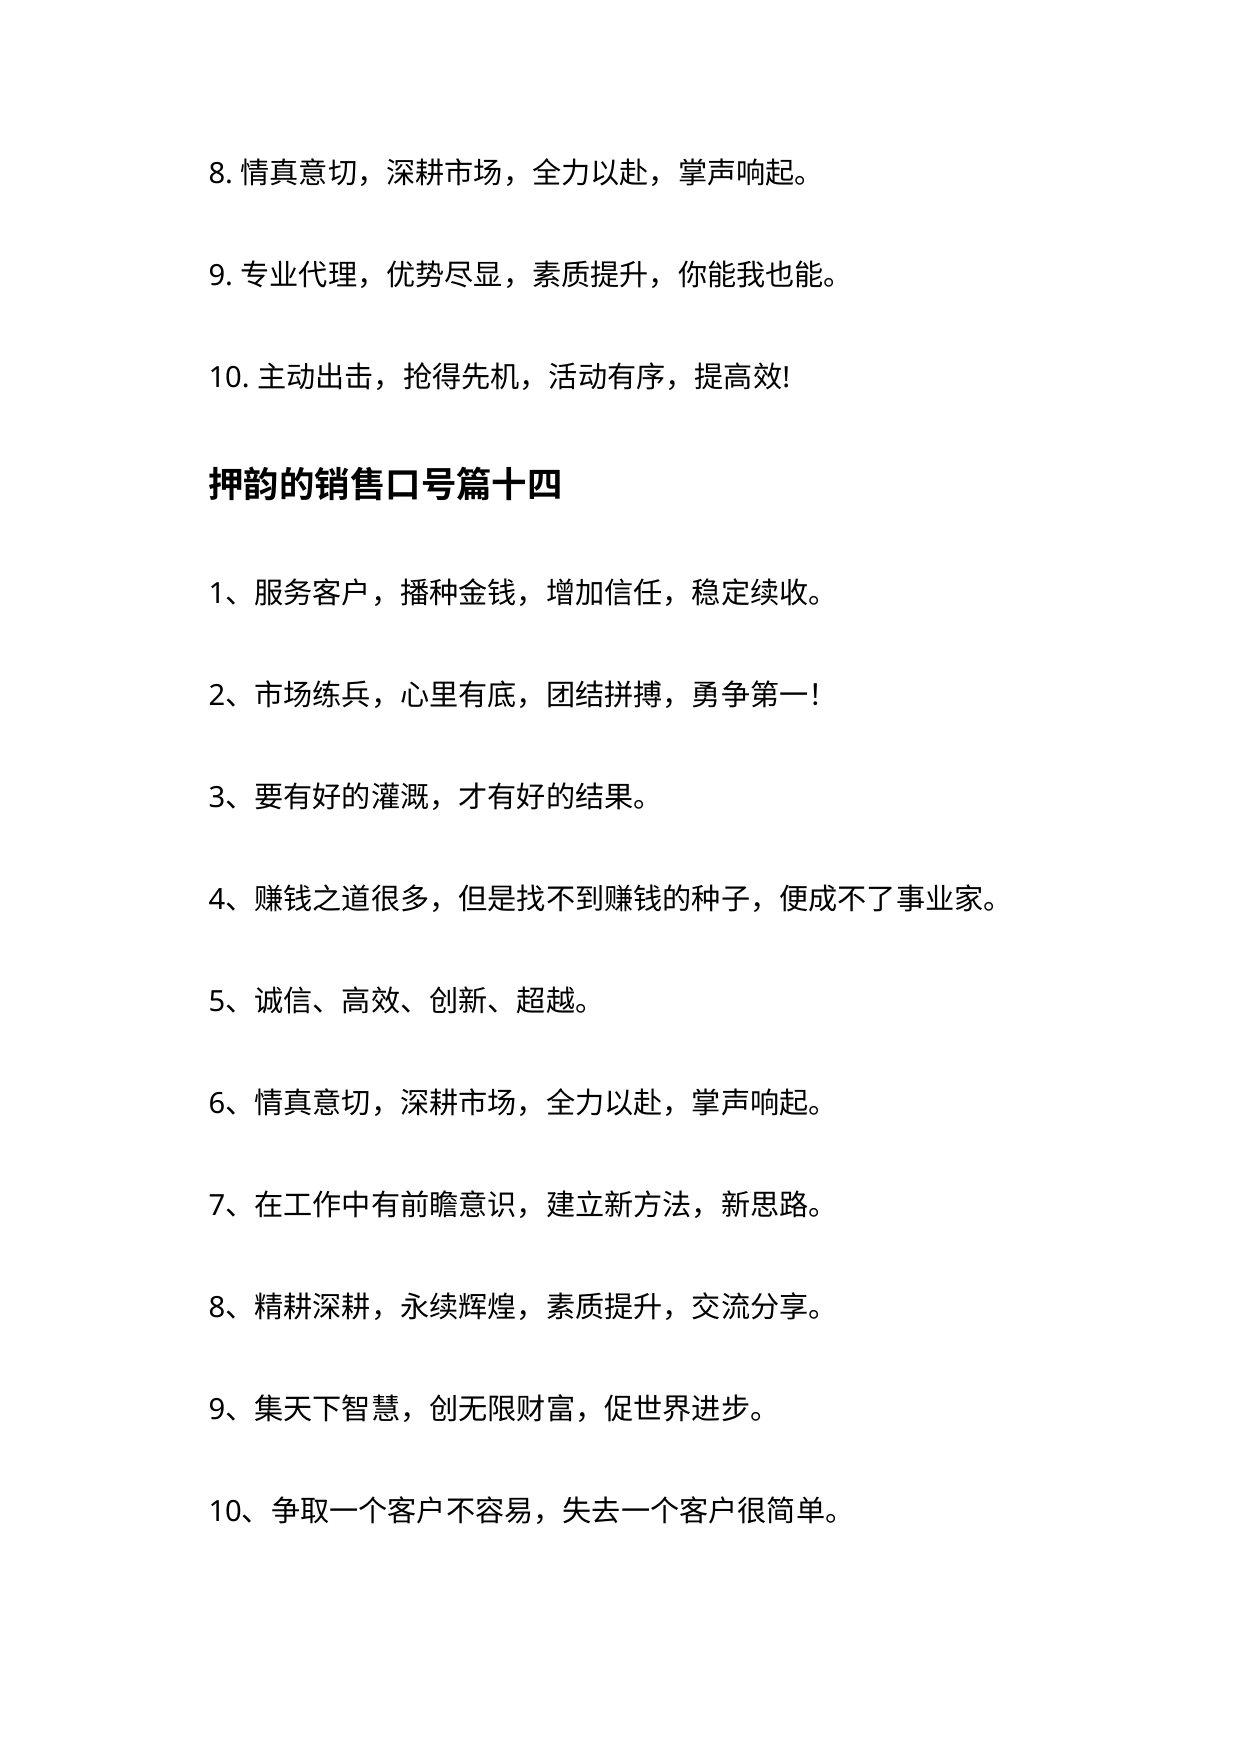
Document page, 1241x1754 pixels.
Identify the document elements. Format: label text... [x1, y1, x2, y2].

text 10、争取一个客户不容易，失去一个客户很简单。 [150, 1487, 1090, 1529]
text 5、诚信、高效、创新、超越。 [150, 977, 1090, 1020]
text 4、赚钱之道很多，但是找不到赚钱的种子，便成不了事业家。 [150, 875, 1090, 918]
text 1、服务客户，播种金钱，增加信任，稳定续收。 [150, 569, 1090, 612]
text 2、市场练兵，心里有底，团结拼搏，勇争第一！ [150, 671, 1090, 714]
text 10. 主动出击，抢得先机，活动有序，提高效! [150, 354, 1090, 396]
text 9. 专业代理，优势尽显，素质提升，你能我也能。 [150, 252, 1090, 294]
text 押韵的销售口号篇十四 [150, 456, 1090, 507]
text 7、在工作中有前瞻意识，建立新方法，新思路。 [150, 1181, 1090, 1224]
text 3、要有好的灌溉，才有好的结果。 [150, 773, 1090, 816]
text 9、集天下智慧，创无限财富，促世界进步。 [150, 1385, 1090, 1428]
text 8. 情真意切，深耕市场，全力以赴，掌声响起。 [150, 150, 1090, 192]
text 8、精耕深耕，永续辉煌，素质提升，交流分享。 [150, 1283, 1090, 1326]
text 6、情真意切，深耕市场，全力以赴，掌声响起。 [150, 1079, 1090, 1122]
